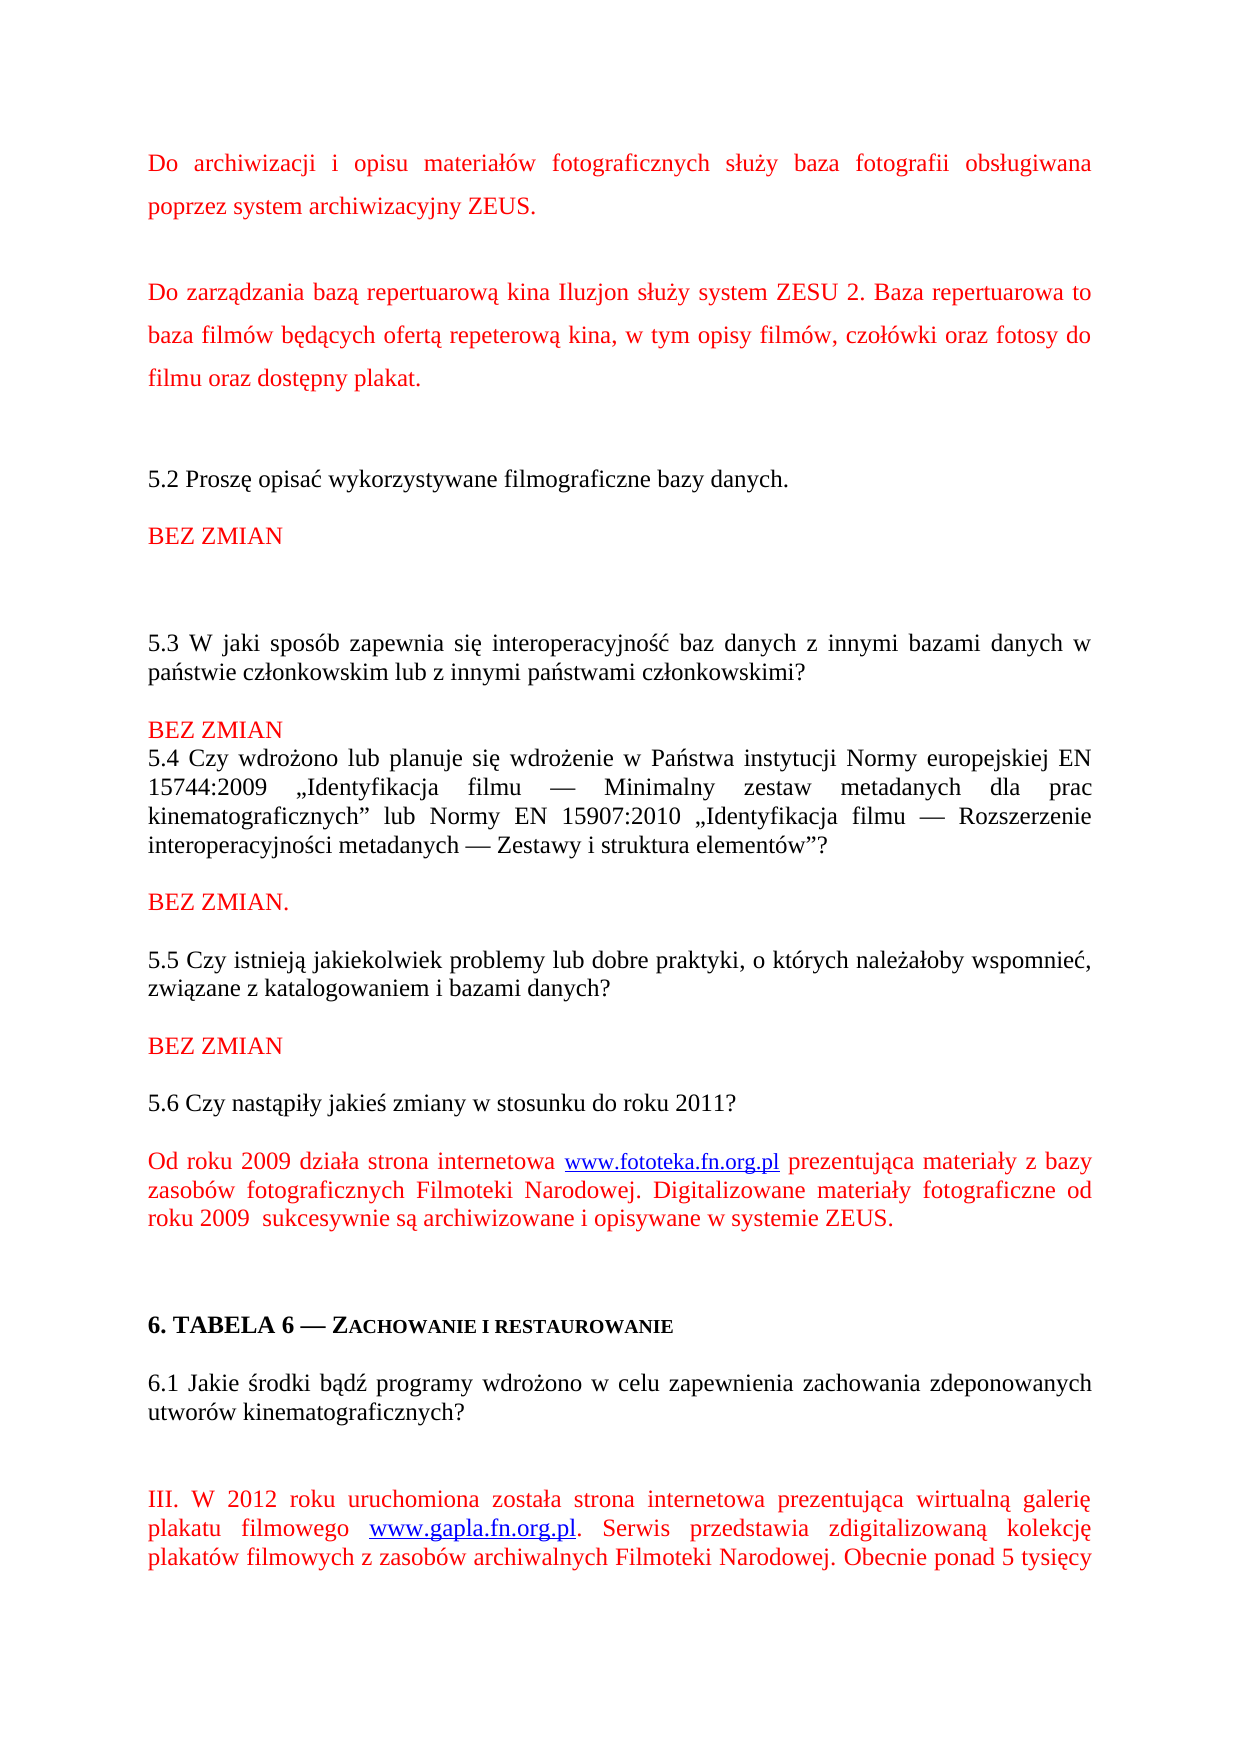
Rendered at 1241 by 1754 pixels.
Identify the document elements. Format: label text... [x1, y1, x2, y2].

text BEZ ZMIAN. [148, 887, 1093, 916]
text Od roku 2009 działa strona internetowa www.fototeka.fn.org.pl prezentująca materiały z bazy zasobów fotograficznych Filmoteki Narodowej. Digitalizowane materiały fotograficzne od roku 2009 sukcesywnie są archiwizowane i opisywane w systemie ZEUS. [148, 1146, 1093, 1232]
text BEZ ZMIAN [148, 715, 1093, 743]
text Do zarządzania bazą repertuarową kina służy system ZESU 2. Baza repertuarowa to baza filmów będących ofertą repeterową kina, w tym opisy filmów, czołówki oraz fotosy do filmu oraz dostępny plakat. [148, 277, 1093, 392]
text 5.4 Czy wdrożono lub planuje się wdrożenie w Państwa instytucji Normy europejskiej EN 15744:2009 „Identyfikacja filmu — Minimalny zestaw metadanych dla prac kinematograficznych” lub Normy EN 15907:2010 „Identyfikacja filmu — Rozszerzenie interoperacyjności metadanych — Zestawy i struktura elementów”? [148, 743, 1093, 858]
text 5.5 Czy istnieją jakiekolwiek problemy lub dobre praktyki, o których należałoby wspomnieć, związane z katalogowaniem i bazami danych? [148, 945, 1093, 1002]
text 6. TABELA 6 — ZACHOWANIE I RESTAUROWANIE [148, 1311, 1093, 1339]
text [148, 1484, 1092, 1570]
text Do archiwizacji i opisu materiałów fotograficznych służy baza fotografii obsługiwana poprzez system archiwizacyjny ZEUS. [148, 148, 1093, 219]
text 5.3 W jaki sposób zapewnia się interoperacyjność baz danych z innymi bazami danych w państwie członkowskim lub z innymi państwami członkowskimi? [148, 628, 1093, 686]
text 5.6 Czy nastąpiły jakieś zmiany w stosunku do roku 2011? [148, 1088, 1093, 1117]
text 6.1 Jakie środki bądź programy wdrożono w celu zapewnienia zachowania zdeponowanych utworów kinematograficznych? [148, 1368, 1093, 1426]
text 5.2 Proszę opisać wykorzystywane filmograficzne bazy danych. [148, 464, 1093, 493]
text BEZ ZMIAN [148, 521, 1093, 550]
text BEZ ZMIAN [148, 1031, 1093, 1060]
